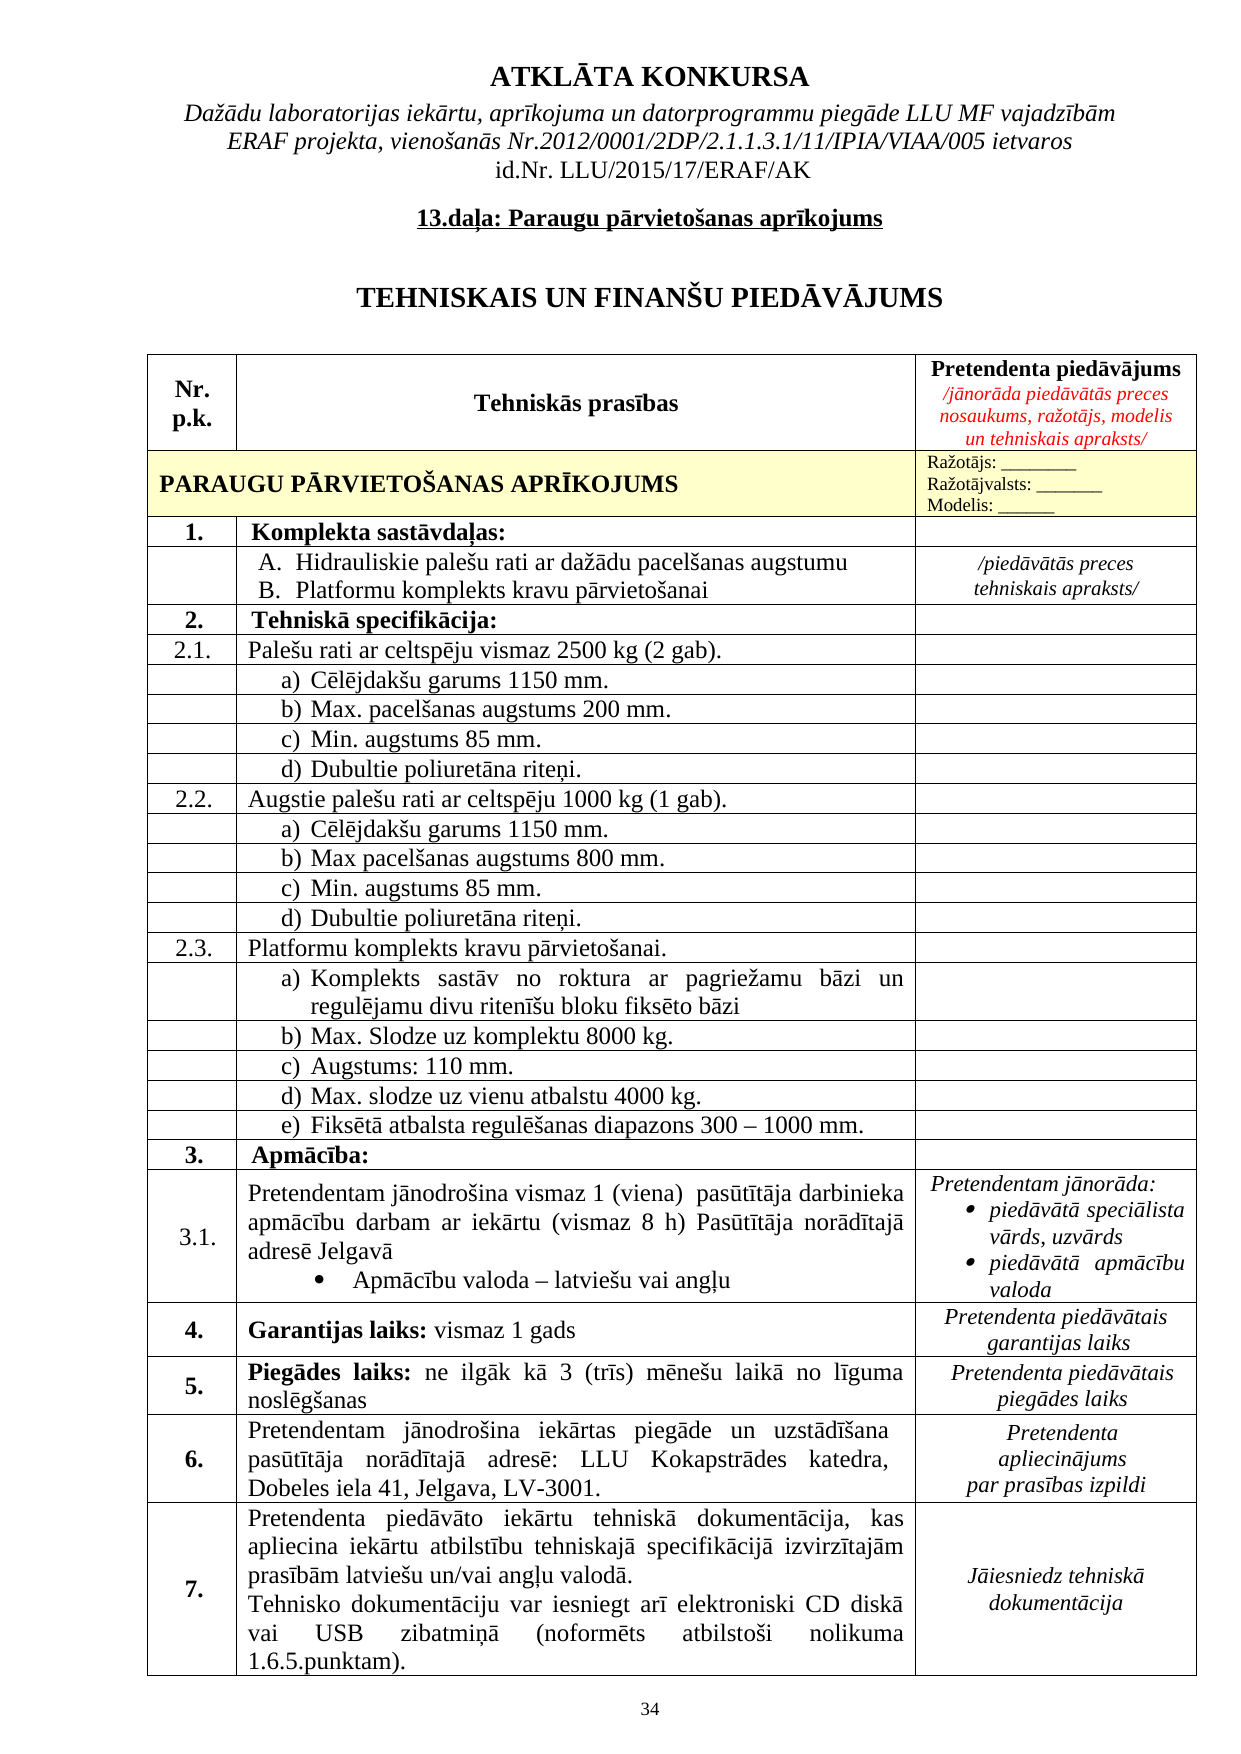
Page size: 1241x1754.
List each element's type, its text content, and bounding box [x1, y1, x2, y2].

table_cell [916, 1021, 1196, 1050]
table_cell [148, 873, 236, 902]
table_cell [148, 963, 236, 1020]
table_cell [148, 1081, 236, 1109]
table_header Nr. p.k. [148, 355, 236, 450]
table_cell 2.1. [148, 635, 236, 664]
table_cell [916, 754, 1196, 783]
text ERAF projekta, vienošanās Nr.2012/0001/2DP/2.1.1.3.1/11/IPIA/VIAA/005 ietvaros [148, 126, 1152, 155]
table_cell Max. Slodze uz komplektu 8000 kg. [237, 1021, 915, 1050]
table_cell Dubultie poliuretāna riteņi. [237, 754, 915, 783]
table_cell Komplekts sastāv no roktura ar pagriežamu bāzi un regulējamu divu ritenīšu bloku fiksēto bāzi [237, 963, 915, 1020]
table_cell [148, 903, 236, 932]
table_cell [148, 724, 236, 753]
table_cell 2. [148, 605, 236, 634]
table_cell [148, 1111, 236, 1139]
table_cell Apmācība: [237, 1140, 915, 1169]
table_cell [916, 903, 1196, 932]
text id.Nr. LLU/2015/17/ERAF/AK [148, 155, 1152, 184]
table_cell [916, 963, 1196, 1020]
table_cell [916, 665, 1196, 693]
table_cell Pretendenta piedāvātais piegādes laiks [916, 1357, 1196, 1414]
table_cell [148, 1051, 236, 1080]
table_cell Tehniskā specifikācija: [237, 605, 915, 634]
table_cell Platformu komplekts kravu pārvietošanai. [237, 933, 915, 962]
table_cell 5. [148, 1357, 236, 1414]
table_cell [916, 784, 1196, 813]
table_cell 3. [148, 1140, 236, 1169]
table_cell [916, 635, 1196, 664]
table_cell [916, 1081, 1196, 1109]
table_cell [148, 844, 236, 872]
table_cell Max pacelšanas augstums 800 mm. [237, 844, 915, 872]
table_cell Pretendenta piedāvātais garantijas laiks [916, 1303, 1196, 1356]
table_cell Cēlējdakšu garums 1150 mm. [237, 665, 915, 693]
table_cell Augstie palešu rati ar celtspēju 1000 kg (1 gab). [237, 784, 915, 813]
table_cell 1. [148, 517, 236, 546]
table_cell [916, 695, 1196, 723]
table_cell Max. slodze uz vienu atbalstu 4000 kg. [237, 1081, 915, 1109]
table_cell Min. augstums 85 mm. [237, 873, 915, 902]
table_cell Piegādes laiks: ne ilgāk kā 3 (trīs) mēnešu laikā no līguma noslēgšanas [237, 1357, 915, 1414]
table_cell [916, 724, 1196, 753]
text Dažādu laboratorijas iekārtu, aprīkojuma un datorprogrammu piegāde LLU MF vajadzībām [148, 98, 1152, 126]
table_cell 4. [148, 1303, 236, 1356]
table_cell [916, 605, 1196, 634]
table_cell [916, 933, 1196, 962]
table_cell Max. pacelšanas augstums 200 mm. [237, 695, 915, 723]
table_cell [916, 814, 1196, 842]
table_cell [148, 547, 236, 604]
text 13.daļa: Paraugu pārvietošanas aprīkojums [148, 203, 1152, 232]
table_cell [916, 1111, 1196, 1139]
table_cell Min. augstums 85 mm. [237, 724, 915, 753]
table_cell [916, 1140, 1196, 1169]
table_cell [916, 517, 1196, 546]
table_cell /piedāvātās preces tehniskais apraksts/ [916, 547, 1196, 604]
table_cell 7. [148, 1503, 236, 1675]
table_cell Palešu rati ar celtspēju vismaz 2500 kg (2 gab). [237, 635, 915, 664]
table_header Pretendenta piedāvājums /jānorāda piedāvātās preces nosaukums, ražotājs, modelis un tehniskais apraksts/ [916, 355, 1196, 450]
table_cell [916, 1051, 1196, 1080]
table_cell 2.2. [148, 784, 236, 813]
table_cell Dubultie poliuretāna riteņi. [237, 903, 915, 932]
table_cell Augstums: 110 mm. [237, 1051, 915, 1080]
table_cell [916, 844, 1196, 872]
table_cell Jāiesniedz tehniskā dokumentācija [916, 1503, 1196, 1675]
table_cell Pretendenta apliecinājums par prasības izpildi [916, 1415, 1196, 1502]
table_cell Komplekta sastāvdaļas: [237, 517, 915, 546]
table_cell PARAUGU PĀRVIETOŠANAS APRĪKOJUMS [148, 451, 915, 516]
table_cell [148, 1021, 236, 1050]
table_cell 6. [148, 1415, 236, 1502]
table_cell Ražotājs: ________ Ražotājvalsts: _______ Modelis: ______ [916, 451, 1196, 516]
table_header Tehniskās prasības [237, 355, 915, 450]
table_cell Hidrauliskie palešu rati ar dažādu pacelšanas augstumu Platformu komplekts kravu pārvietošanai [237, 547, 915, 604]
table_cell 3.1. [148, 1170, 236, 1302]
table_cell [148, 754, 236, 783]
text ATKLĀTA KONKURSA [148, 59, 1152, 93]
text TEHNISKAIS UN FINANŠU PIEDĀVĀJUMS [207, 280, 1093, 313]
table_cell Cēlējdakšu garums 1150 mm. [237, 814, 915, 842]
table_cell Garantijas laiks: vismaz 1 gads [237, 1303, 915, 1356]
table_cell [916, 873, 1196, 902]
table_cell [148, 665, 236, 693]
table_cell Pretendentam jānodrošina vismaz 1 (viena) pasūtītāja darbinieka apmācību darbam ar iekārtu (vismaz 8 h) Pasūtītāja norādītajā adresē Jelgavā Apmācību valoda – latviešu vai angļu [237, 1170, 915, 1302]
table_cell [148, 814, 236, 842]
table_cell Pretendentam jānodrošina iekārtas piegāde un uzstādīšana pasūtītāja norādītajā adresē: LLU Kokapstrādes katedra, Dobeles iela 41, Jelgava, LV-3001. [237, 1415, 915, 1502]
table_cell Pretendenta piedāvāto iekārtu tehniskā dokumentācija, kas apliecina iekārtu atbilstību tehniskajā specifikācijā izvirzītajām prasībām latviešu un/vai angļu valodā. Tehnisko dokumentāciju var iesniegt arī elektroniski CD diskā vai USB zibatmiņā (noformēts atbilstoši nolikuma 1.6.5.punktam). [237, 1503, 915, 1675]
table_cell Fiksētā atbalsta regulēšanas diapazons 300 – 1000 mm. [237, 1111, 915, 1139]
table_cell [148, 695, 236, 723]
table_cell Pretendentam jānorāda: piedāvātā speciālista vārds, uzvārds piedāvātā apmācību valoda [916, 1170, 1196, 1302]
table_cell 2.3. [148, 933, 236, 962]
